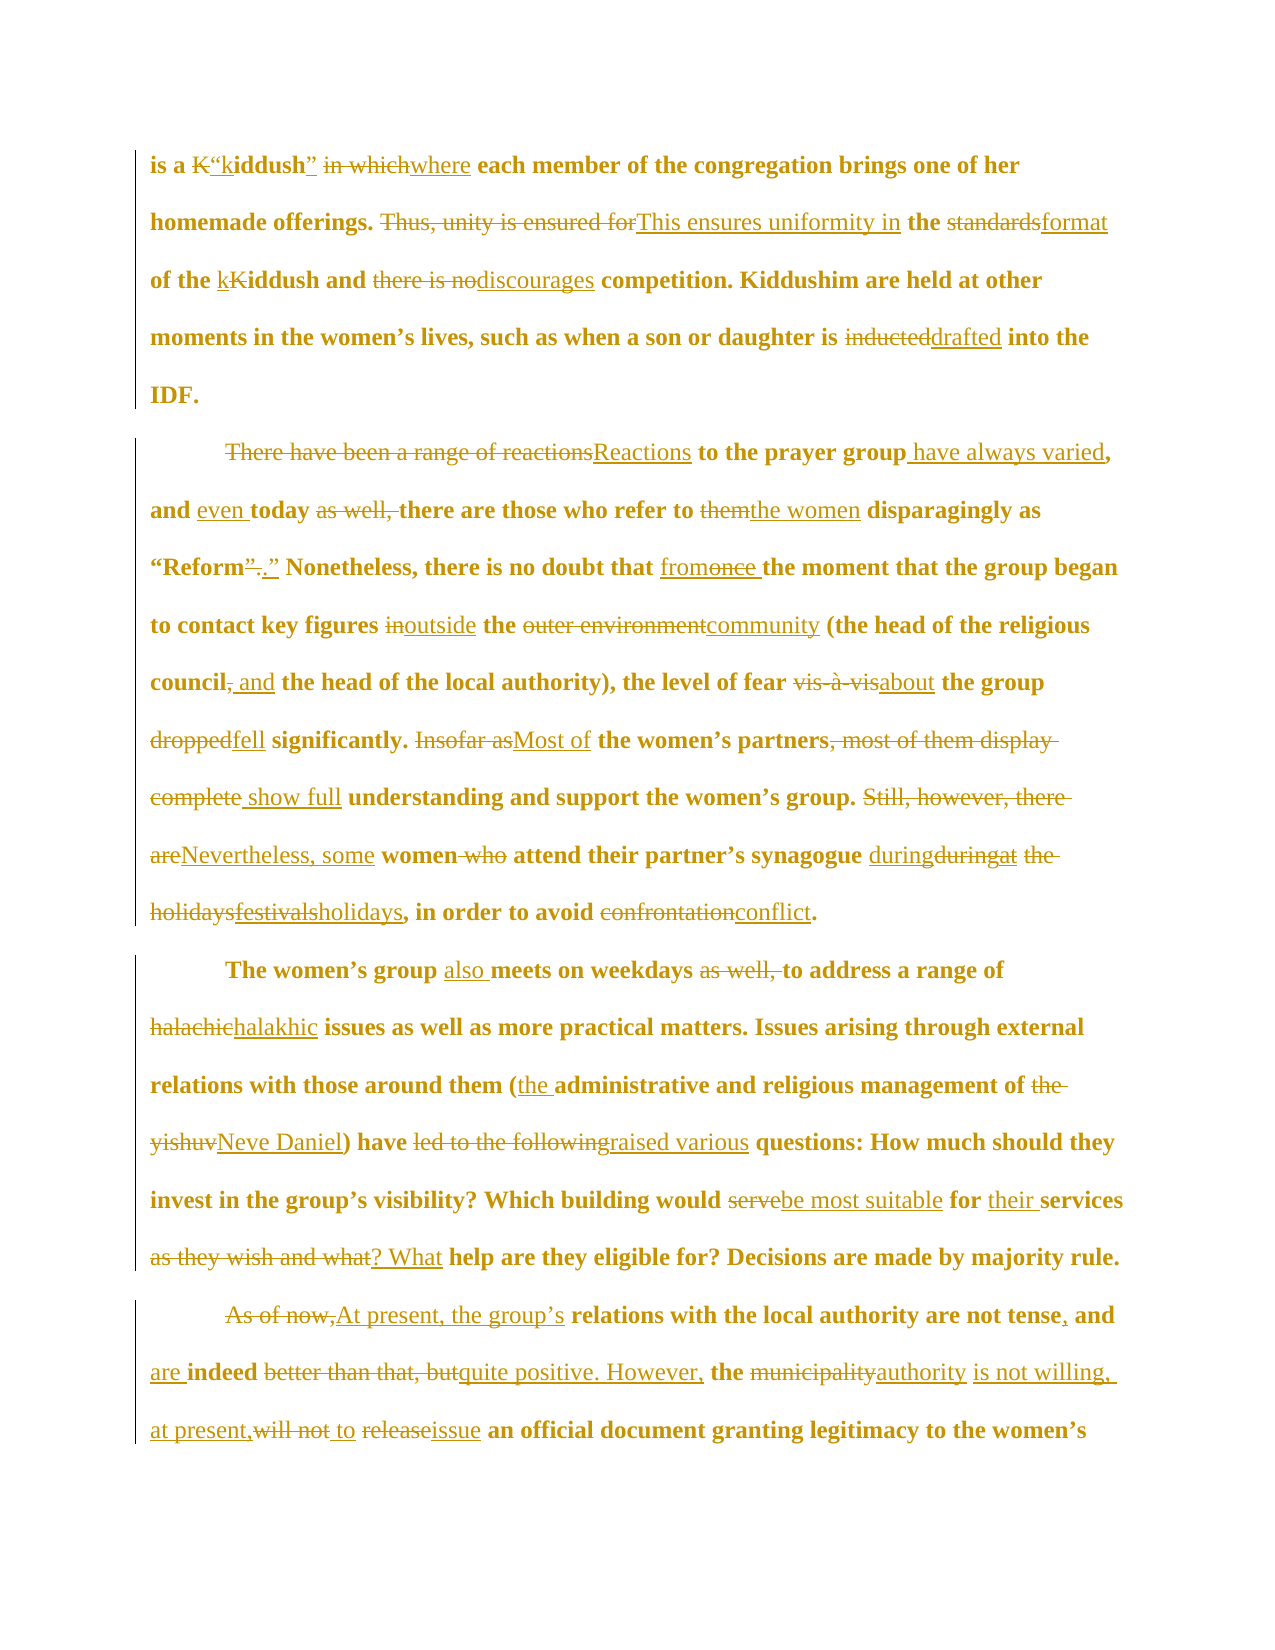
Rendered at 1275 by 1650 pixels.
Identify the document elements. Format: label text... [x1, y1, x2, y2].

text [150, 150, 1125, 409]
text The women’s group meets on weekdays to address a range of issues as well as more practical matters. Issues arising through external relations with those around them (administrative and religious management of ) have questions: How much should they invest in the group’s visibility? Which building would for services help are they eligible for? Decisions are made by majority rule. [150, 955, 1125, 1271]
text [150, 1300, 1125, 1444]
text to the prayer group, and today there are those who refer to disparagingly as “Reform Nonetheless, there is no doubt that the moment that the group began to contact key figures the (the head of the religious council the head of the local authority), the level of fear the group significantly. the women’s partners understanding and support the women’s group. women attend their partner’s synagogue , in order to avoid . [150, 437, 1125, 926]
